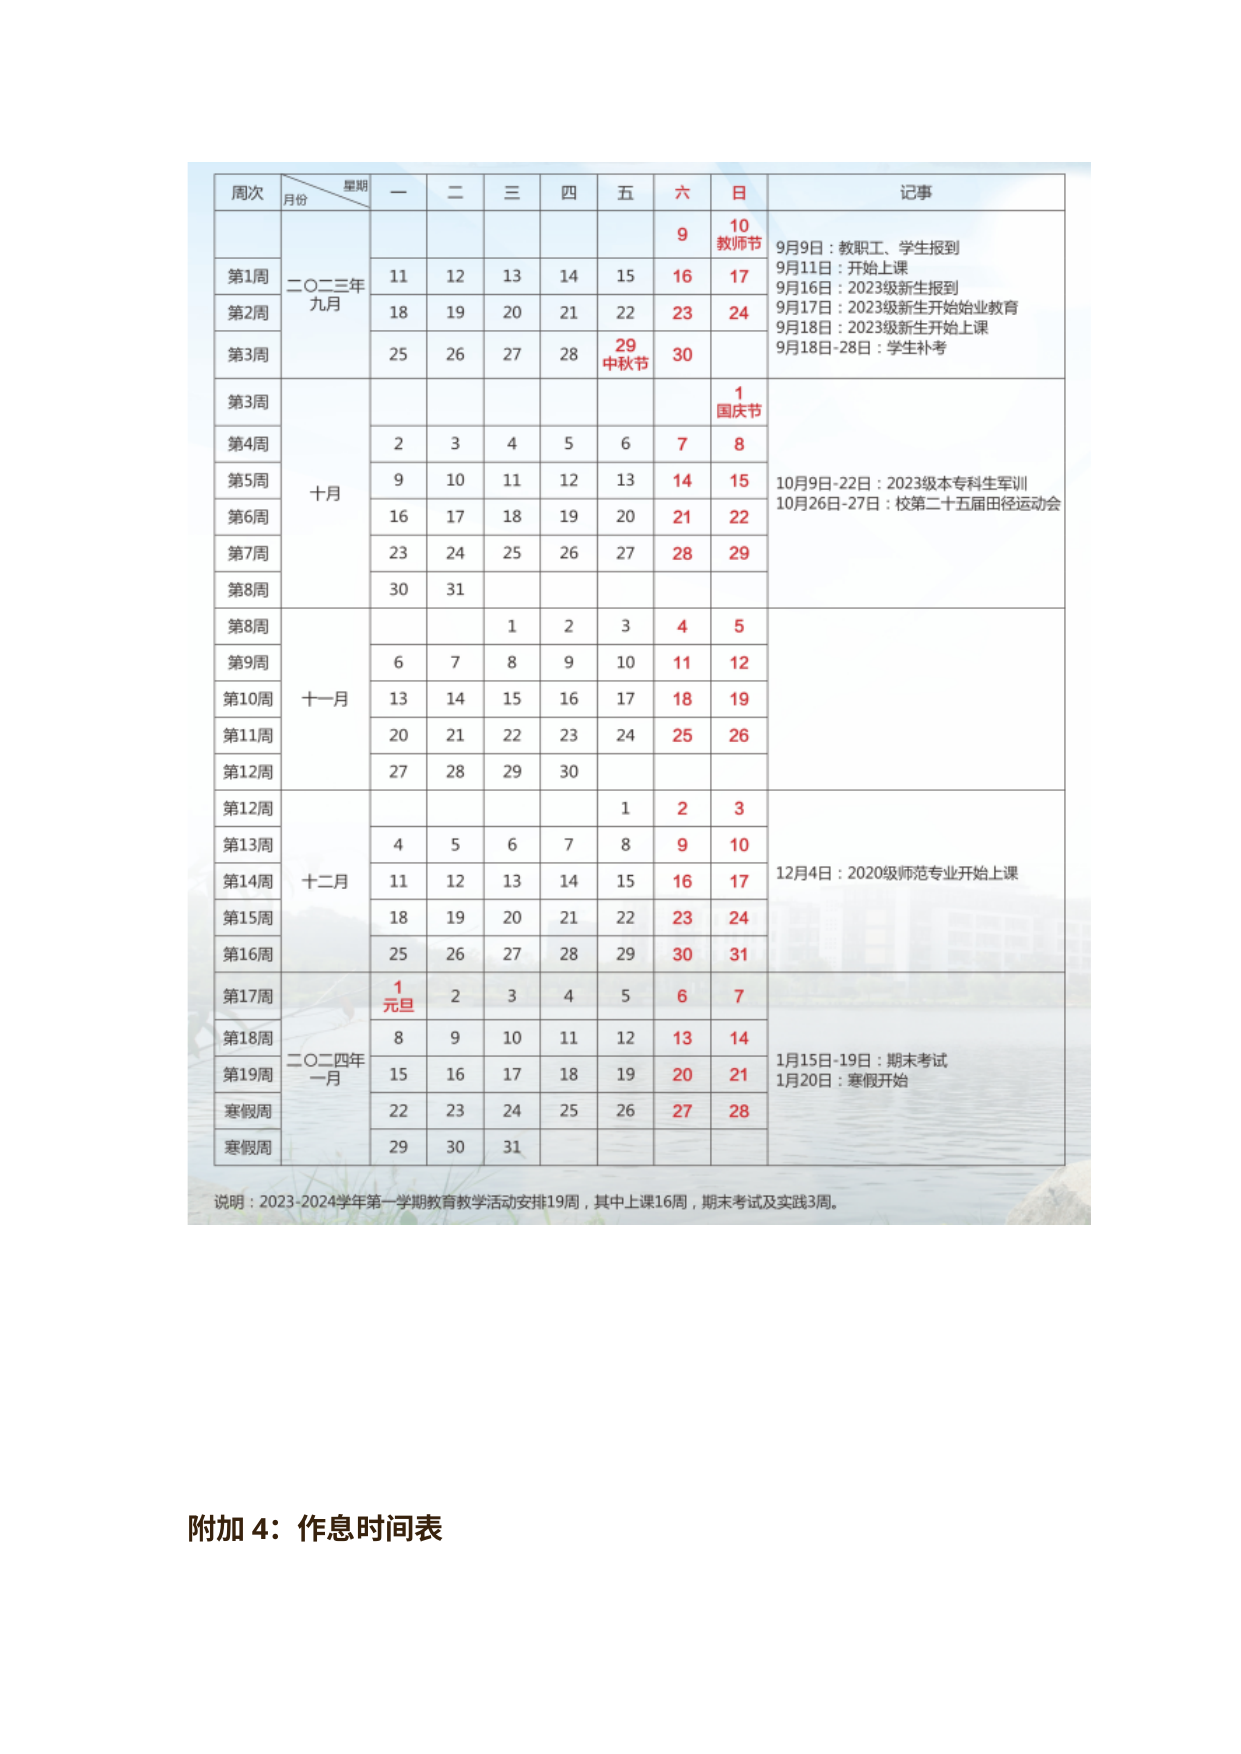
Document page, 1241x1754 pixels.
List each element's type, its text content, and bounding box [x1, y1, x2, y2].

text 附加4：作息时间表 [187, 1494, 1053, 1559]
picture [187, 162, 1091, 1225]
